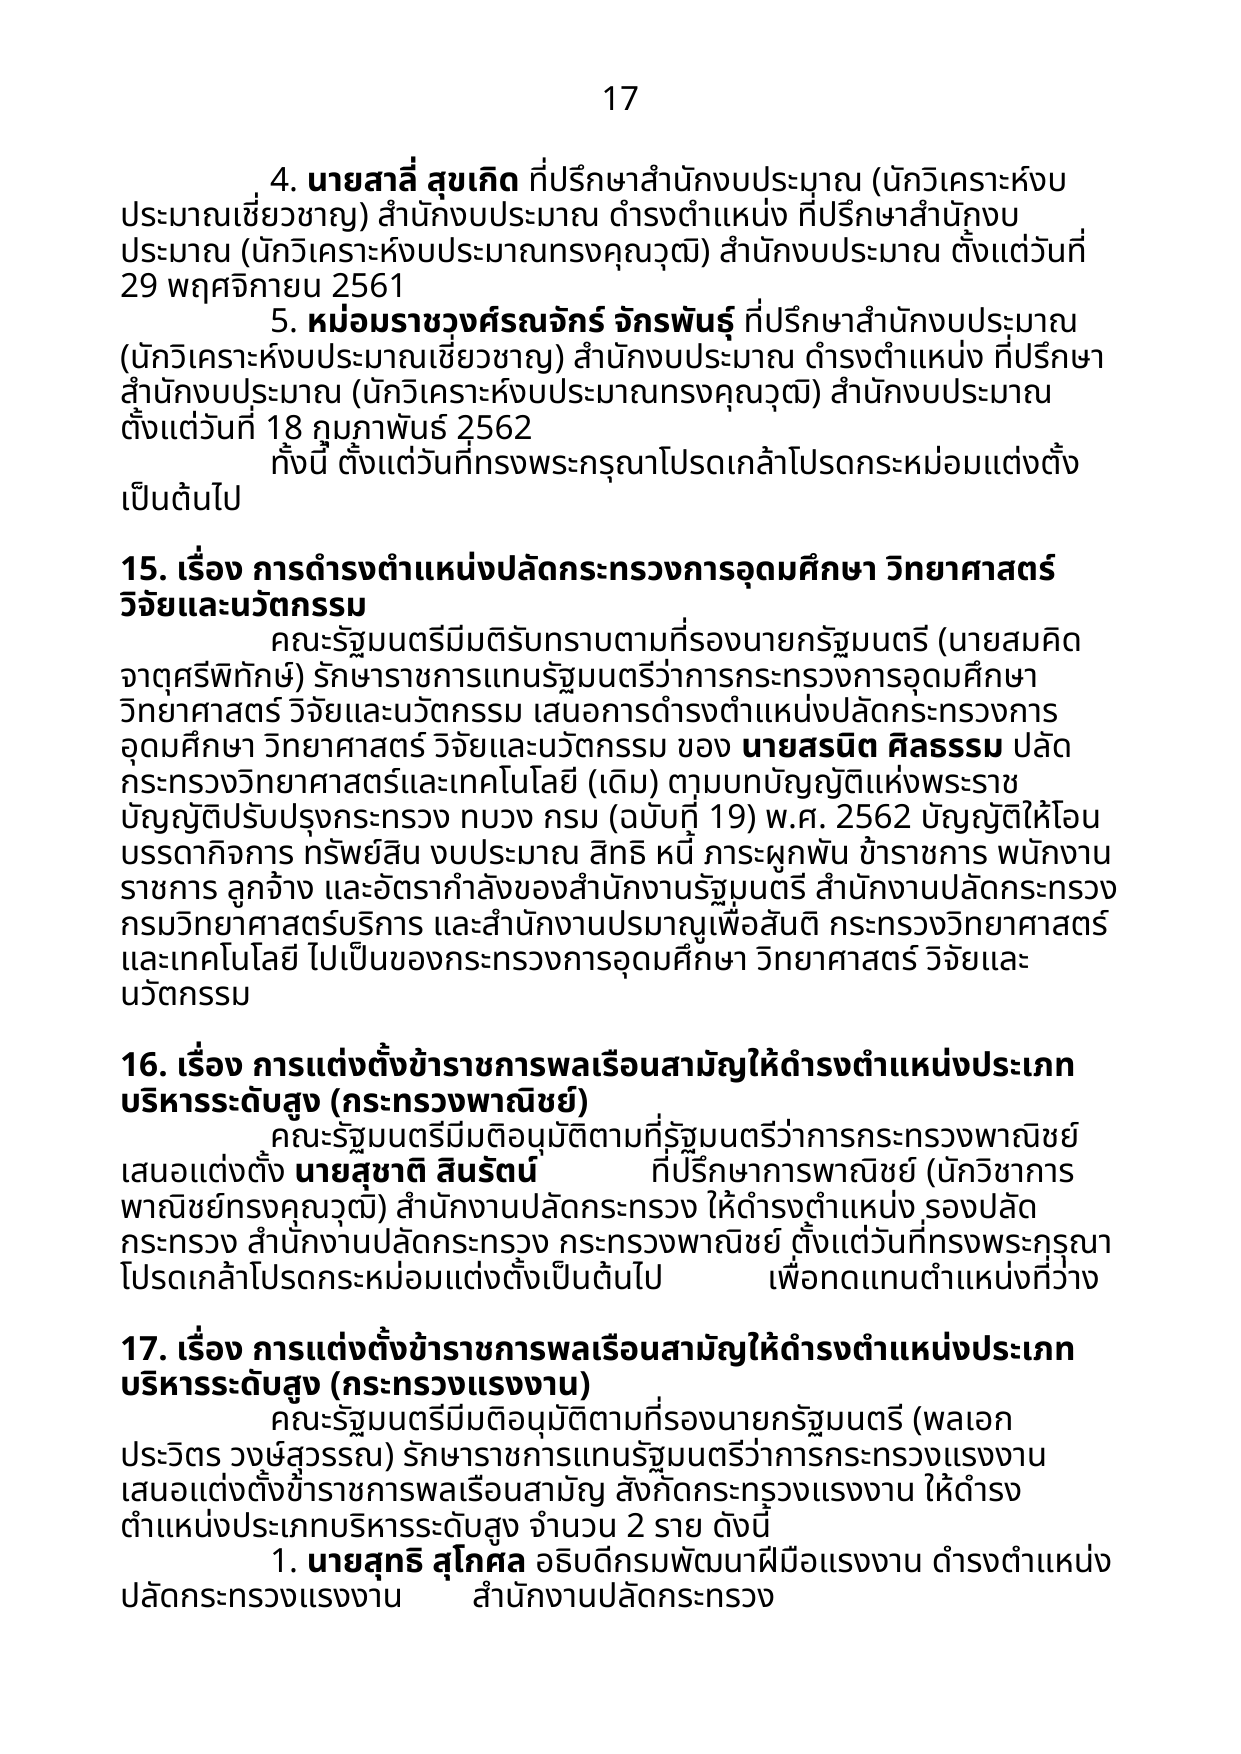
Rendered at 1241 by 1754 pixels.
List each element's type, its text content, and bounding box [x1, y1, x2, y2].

text คณะรัฐมนตรีมีมติอนุมัติตามที่รองนายกรัฐมนตรี (พลเอก ประวิตร วงษ์สุวรรณ) รักษาราชการแทนรัฐมนตรีว่าการกระทรวงแรงงาน เสนอแต่งตั้งข้าราชการพลเรือนสามัญ สังกัดกระทรวงแรงงาน ให้ดำรงตำแหน่งประเภทบริหารระดับสูง จำนวน 2 ราย ดังนี้ [120, 1402, 1120, 1544]
text คณะรัฐมนตรีมีมติอนุมัติตามที่รัฐมนตรีว่าการกระทรวงพาณิชย์เสนอแต่งตั้ง นายสุชาติ สินรัตน์ ที่ปรึกษาการพาณิชย์ (นักวิชาการพาณิชย์ทรงคุณวุฒิ) สำนักงานปลัดกระทรวง ให้ดำรงตำแหน่ง รองปลัดกระทรวง สำนักงานปลัดกระทรวง กระทรวงพาณิชย์ ตั้งแต่วันที่ทรงพระกรุณาโปรดเกล้าโปรดกระหม่อมแต่งตั้งเป็นต้นไป เพื่อทดแทนตำแหน่งที่ว่าง [120, 1119, 1120, 1296]
list 5. หม่อมราชวงศ์รณจักร์ จักรพันธุ์ ที่ปรึกษาสำนักงบประมาณ (นักวิเคราะห์งบประมาณเชี่ยวชาญ) สำนักงบประมาณ ดำรงตำแหน่ง ที่ปรึกษาสำนักงบประมาณ (นักวิเคราะห์งบประมาณทรงคุณวุฒิ) สำนักงบประมาณ ตั้งแต่วันที่ 18 กุมภาพันธ์ 2562 [120, 304, 1120, 446]
text 17. เรื่อง การแต่งตั้งข้าราชการพลเรือนสามัญให้ดำรงตำแหน่งประเภทบริหารระดับสูง (กระทรวงแรงงาน) [120, 1332, 1120, 1402]
text 16. เรื่อง การแต่งตั้งข้าราชการพลเรือนสามัญให้ดำรงตำแหน่งประเภทบริหารระดับสูง (กระทรวงพาณิชย์) [120, 1048, 1120, 1119]
list 4. นายสาลี่ สุขเกิด ที่ปรึกษาสำนักงบประมาณ (นักวิเคราะห์งบประมาณเชี่ยวชาญ) สำนักงบประมาณ ดำรงตำแหน่ง ที่ปรึกษาสำนักงบประมาณ (นักวิเคราะห์งบประมาณทรงคุณวุฒิ) สำนักงบประมาณ ตั้งแต่วันที่ 29 พฤศจิกายน 2561 [120, 163, 1120, 304]
text 1. นายสุทธิ สุโกศล อธิบดีกรมพัฒนาฝีมือแรงงาน ดำรงตำแหน่ง ปลัดกระทรวงแรงงาน สำนักงานปลัดกระทรวง [120, 1544, 1120, 1615]
list ทั้งนี้ ตั้งแต่วันที่ทรงพระกรุณาโปรดเกล้าโปรดกระหม่อมแต่งตั้งเป็นต้นไป [120, 446, 1120, 517]
text 15. เรื่อง การดำรงตำแหน่งปลัดกระทรวงการอุดมศึกษา วิทยาศาสตร์ วิจัยและนวัตกรรม [120, 552, 1120, 623]
text คณะรัฐมนตรีมีมติรับทราบตามที่รองนายกรัฐมนตรี (นายสมคิด จาตุศรีพิทักษ์) รักษาราชการแทนรัฐมนตรีว่าการกระทรวงการอุดมศึกษา วิทยาศาสตร์ วิจัยและนวัตกรรม เสนอการดำรงตำแหน่งปลัดกระทรวงการอุดมศึกษา วิทยาศาสตร์ วิจัยและนวัตกรรม ของ นายสรนิต ศิลธรรม ปลัดกระทรวงวิทยาศาสตร์และเทคโนโลยี (เดิม) ตามบทบัญญัติแห่งพระราชบัญญัติปรับปรุงกระทรวง ทบวง กรม (ฉบับที่ 19) พ.ศ. 2562 บัญญัติให้โอนบรรดากิจการ ทรัพย์สิน งบประมาณ สิทธิ หนี้ ภาระผูกพัน ข้าราชการ พนักงานราชการ ลูกจ้าง และอัตรากำลังของสำนักงานรัฐมนตรี สำนักงานปลัดกระทรวง กรมวิทยาศาสตร์บริการ และสำนักงานปรมาณูเพื่อสันติ กระทรวงวิทยาศาสตร์และเทคโนโลยี ไปเป็นของกระทรวงการอุดมศึกษา วิทยาศาสตร์ วิจัยและนวัตกรรม [120, 623, 1120, 1013]
